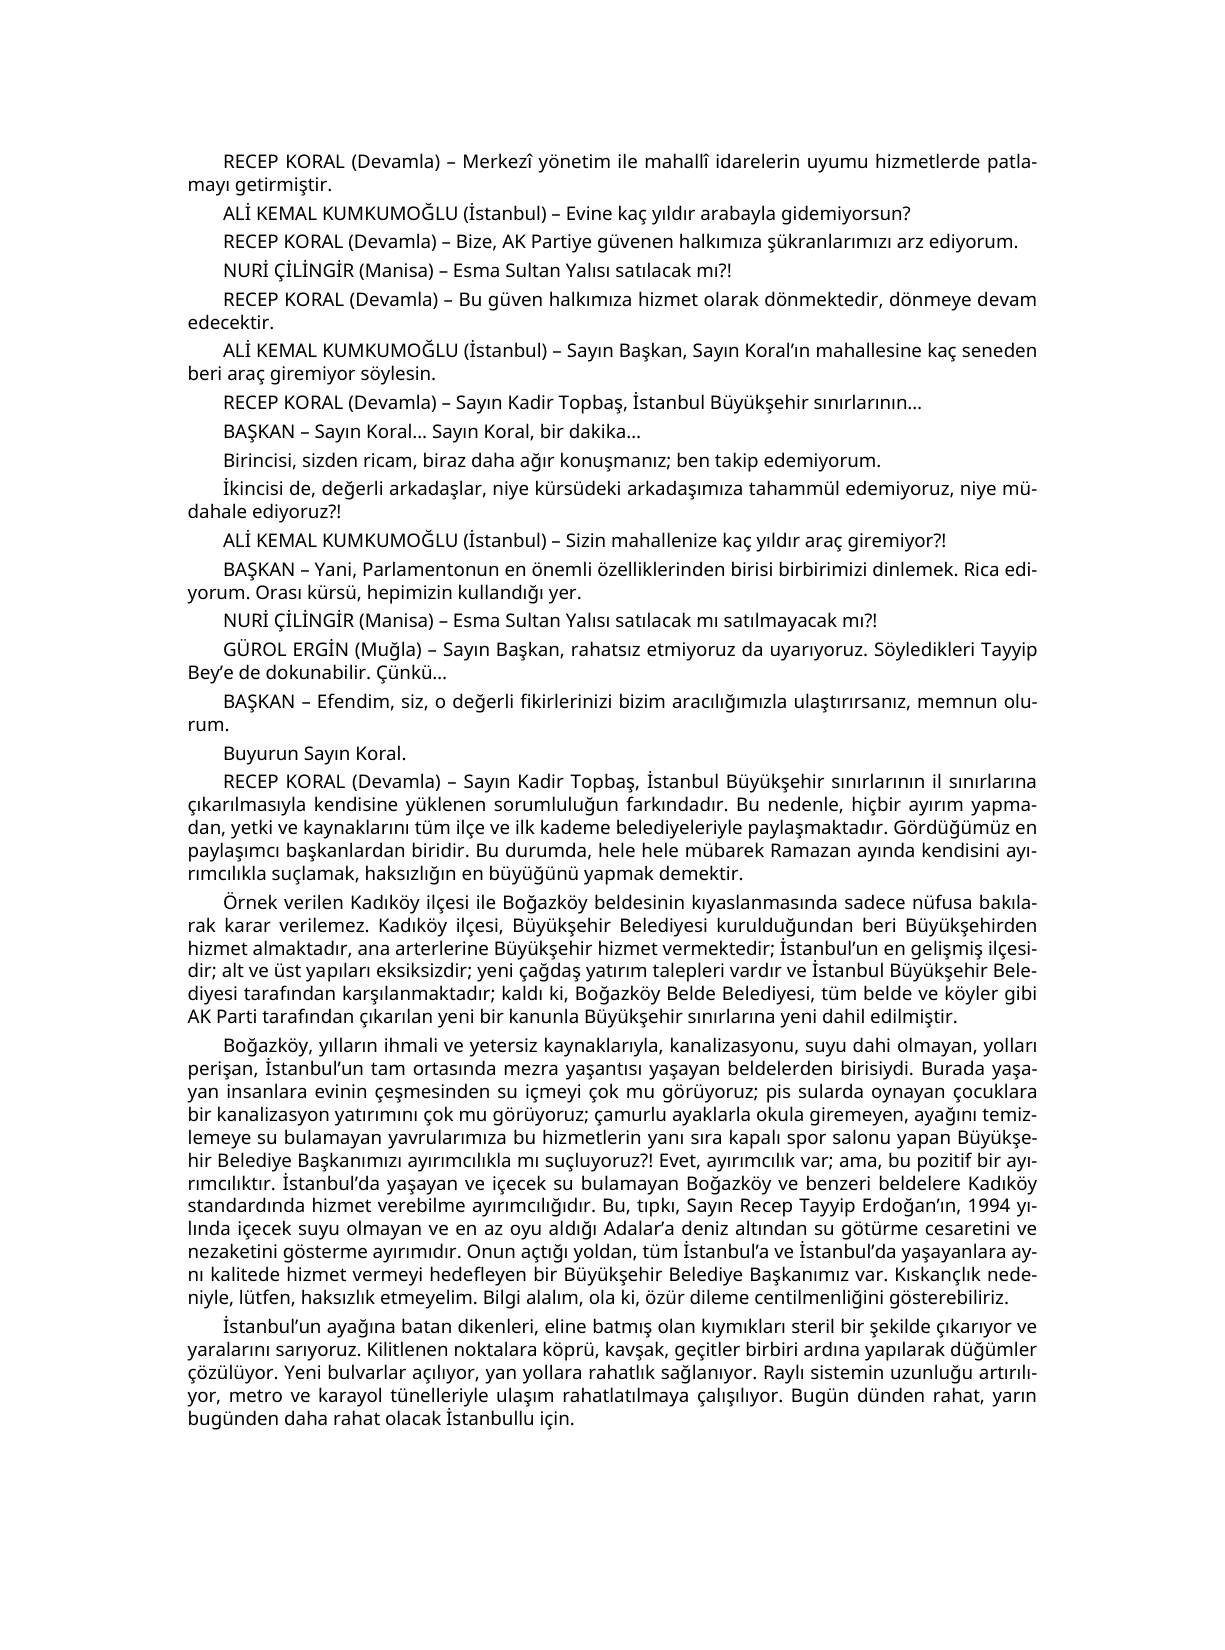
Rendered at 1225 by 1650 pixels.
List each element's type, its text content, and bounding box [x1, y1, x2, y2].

text Birincisi, sizden ricam, biraz daha ağır konuşmanız; ben takip edemiyorum. [187, 449, 1037, 472]
text BAŞKAN – Yani, Parlamentonun en önemli özelliklerinden birisi birbirimizi dinlemek. Rica ediyorum. Orası kürsü, hepimizin kullandığı yer. [187, 558, 1037, 604]
text İstanbul’un ayağına batan dikenleri, eline batmış olan kıymıkları steril bir şekilde çıkarıyor ve yaralarını sarıyoruz. Kilitlenen noktalara köprü, kavşak, geçitler birbiri ardına yapılarak düğümler çözülüyor. Yeni bulvarlar açılıyor, yan yollara rahatlık sağlanıyor. Raylı sistemin uzunluğu artırılıyor, metro ve karayol tünelleriyle ulaşım rahatlatılmaya çalışılıyor. Bugün dünden rahat, yarın bugünden daha rahat olacak İstanbullu için. [187, 1315, 1037, 1429]
text GÜROL ERGİN (Muğla) – Sayın Başkan, rahatsız etmiyoruz da uyarıyoruz. Söyledikleri Tayyip Bey’e de dokunabilir. Çünkü… [187, 638, 1037, 684]
text RECEP KORAL (Devamla) – Bize, AK Partiye güvenen halkımıza şükranlarımızı arz ediyorum. [187, 230, 1037, 253]
text NURİ ÇİLİNGİR (Manisa) – Esma Sultan Yalısı satılacak mı satılmayacak mı?! [187, 609, 1037, 632]
text RECEP KORAL (Devamla) – Sayın Kadir Topbaş, İstanbul Büyükşehir sınırlarının il sınırlarına çıkarılmasıyla kendisine yüklenen sorumluluğun farkındadır. Bu nedenle, hiçbir ayırım yapmadan, yetki ve kaynaklarını tüm ilçe ve ilk kademe belediyeleriyle paylaşmaktadır. Gördüğümüz en paylaşımcı başkanlardan biridir. Bu durumda, hele hele mübarek Ramazan ayında kendisini ayırımcılıkla suçlamak, haksızlığın en büyüğünü yapmak demektir. [187, 770, 1037, 885]
text ALİ KEMAL KUMKUMOĞLU (İstanbul) – Sayın Başkan, Sayın Koral’ın mahallesine kaç seneden beri araç giremiyor söylesin. [187, 339, 1037, 385]
text NURİ ÇİLİNGİR (Manisa) – Esma Sultan Yalısı satılacak mı?! [187, 259, 1037, 282]
text BAŞKAN – Sayın Koral… Sayın Koral, bir dakika… [187, 420, 1037, 443]
text ALİ KEMAL KUMKUMOĞLU (İstanbul) – Sizin mahallenize kaç yıldır araç giremiyor?! [187, 529, 1037, 552]
text Boğazköy, yılların ihmali ve yetersiz kaynaklarıyla, kanalizasyonu, suyu dahi olmayan, yolları perişan, İstanbul’un tam ortasında mezra yaşantısı yaşayan beldelerden birisiydi. Burada yaşayan insanlara evinin çeşmesinden su içmeyi çok mu görüyoruz; pis sularda oynayan çocuklara bir kanalizasyon yatırımını çok mu görüyoruz; çamurlu ayaklarla okula giremeyen, ayağını temizlemeye su bulamayan yavrularımıza bu hizmetlerin yanı sıra kapalı spor salonu yapan Büyükşehir Belediye Başkanımızı ayırımcılıkla mı suçluyoruz?! Evet, ayırımcılık var; ama, bu pozitif bir ayırımcılıktır. İstanbul’da yaşayan ve içecek su bulamayan Boğazköy ve benzeri beldelere Kadıköy standardında hizmet verebilme ayırımcılığıdır. Bu, tıpkı, Sayın Recep Tayyip Erdoğan’ın, 1994 yılında içecek suyu olmayan ve en az oyu aldığı Adalar’a deniz altından su götürme cesaretini ve nezaketini gösterme ayırımıdır. Onun açtığı yoldan, tüm İstanbul’a ve İstanbul’da yaşayanlara aynı kalitede hizmet vermeyi hedefleyen bir Büyükşehir Belediye Başkanımız var. Kıskançlık nedeniyle, lütfen, haksızlık etmeyelim. Bilgi alalım, ola ki, özür dileme centilmenliğini gösterebiliriz. [187, 1034, 1037, 1309]
text RECEP KORAL (Devamla) – Merkezî yönetim ile mahallî idarelerin uyumu hizmetlerde patlamayı getirmiştir. [187, 150, 1037, 196]
text Buyurun Sayın Koral. [187, 742, 1037, 764]
text RECEP KORAL (Devamla) – Sayın Kadir Topbaş, İstanbul Büyükşehir sınırlarının… [187, 391, 1037, 414]
text İkincisi de, değerli arkadaşlar, niye kürsüdeki arkadaşımıza tahammül edemiyoruz, niye müdahale ediyoruz?! [187, 477, 1037, 523]
text RECEP KORAL (Devamla) – Bu güven halkımıza hizmet olarak dönmektedir, dönmeye devam edecektir. [187, 288, 1037, 334]
text Örnek verilen Kadıköy ilçesi ile Boğazköy beldesinin kıyaslanmasında sadece nüfusa bakılarak karar verilemez. Kadıköy ilçesi, Büyükşehir Belediyesi kurulduğundan beri Büyükşehirden hizmet almaktadır, ana arterlerine Büyükşehir hizmet vermektedir; İstanbul’un en gelişmiş ilçesidir; alt ve üst yapıları eksiksizdir; yeni çağdaş yatırım talepleri vardır ve İstanbul Büyükşehir Belediyesi tarafından karşılanmaktadır; kaldı ki, Boğazköy Belde Belediyesi, tüm belde ve köyler gibi AK Parti tarafından çıkarılan yeni bir kanunyükşehir sınırlarına yeni dahil edilmiştir. [187, 891, 1037, 1028]
text ALİ KEMAL KUMKUMOĞLU (İstanbul) – Evine kaç yıldır arabayla gidemiyorsun? [187, 202, 1037, 224]
text BAŞKAN – Efendim, siz, o değerli fikirlerinizi bizim aracılığımızla ulaştırırsanız, memnun olurum. [187, 690, 1037, 736]
